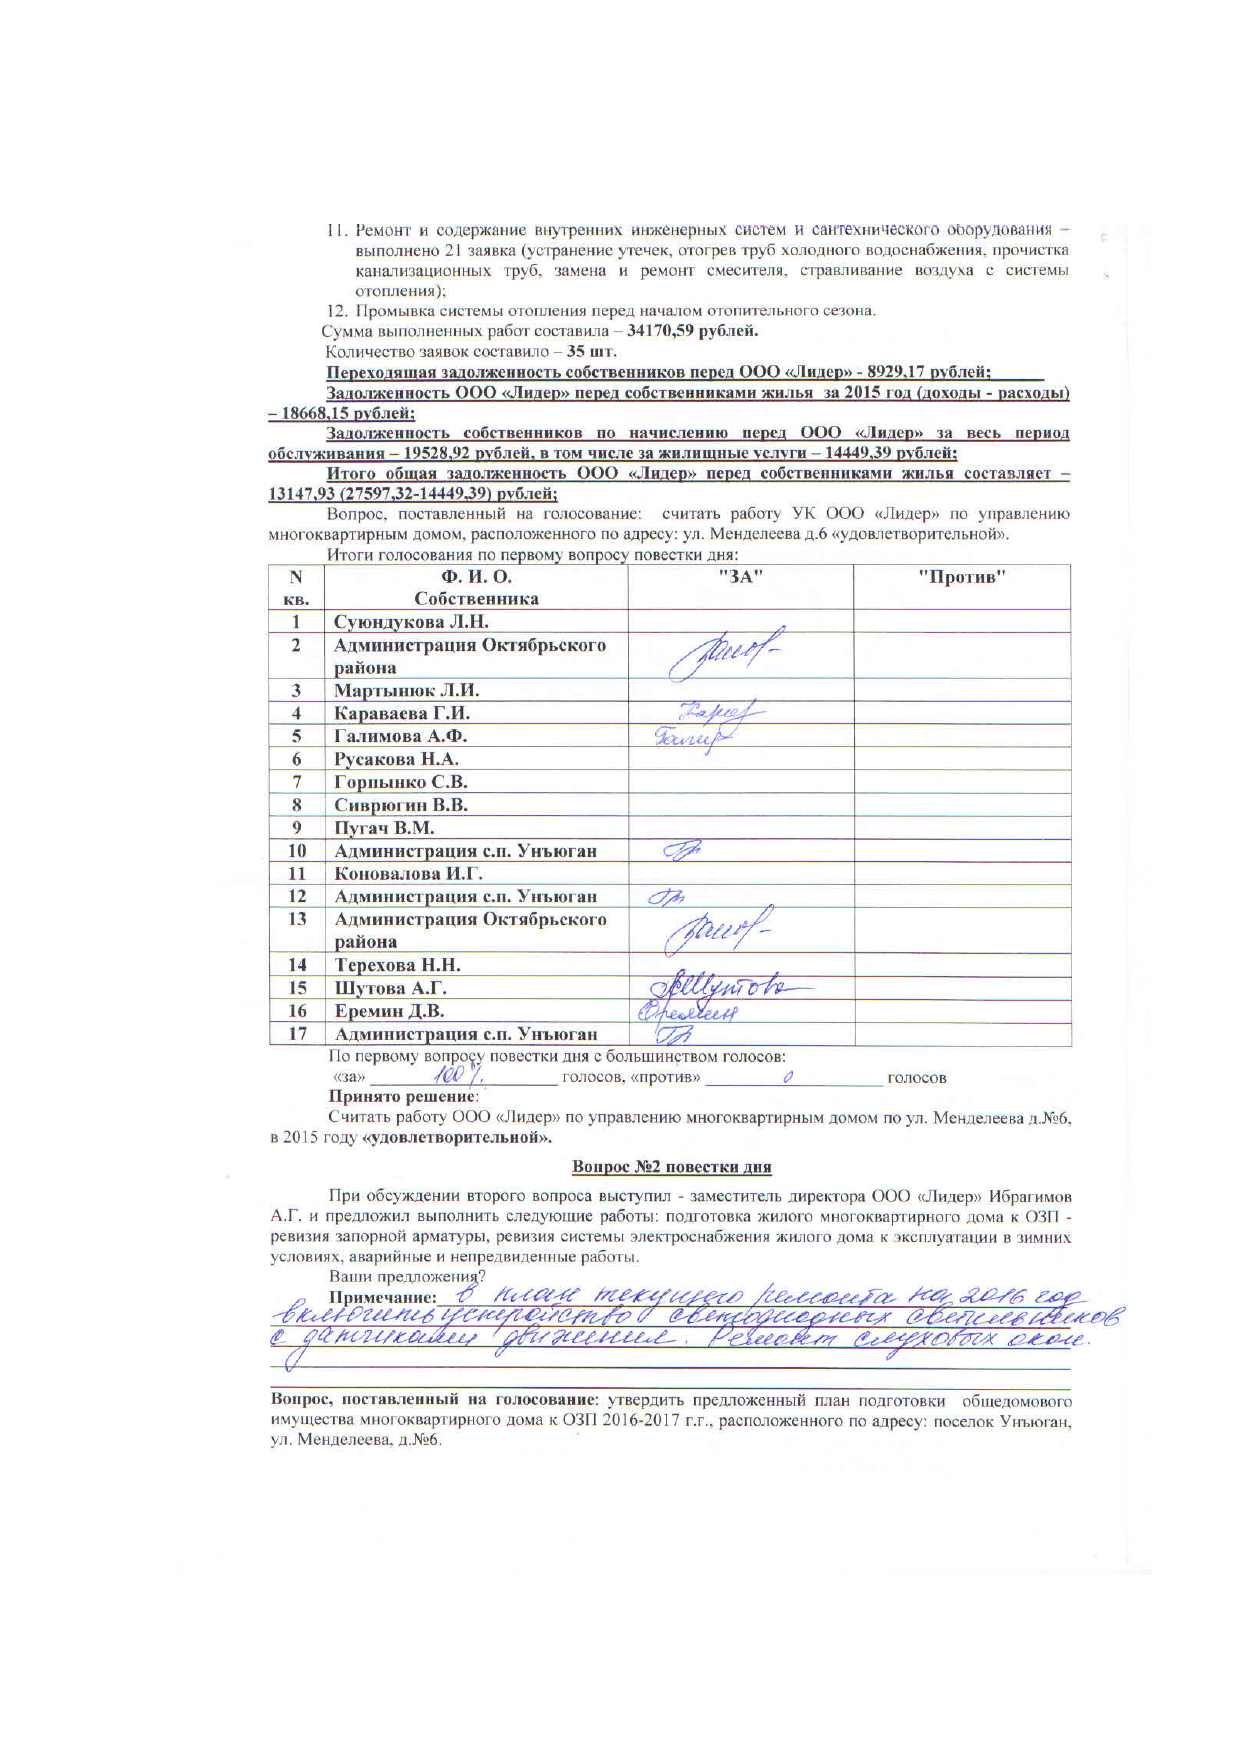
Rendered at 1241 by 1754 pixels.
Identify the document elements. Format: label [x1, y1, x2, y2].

picture [177, 224, 1152, 1575]
